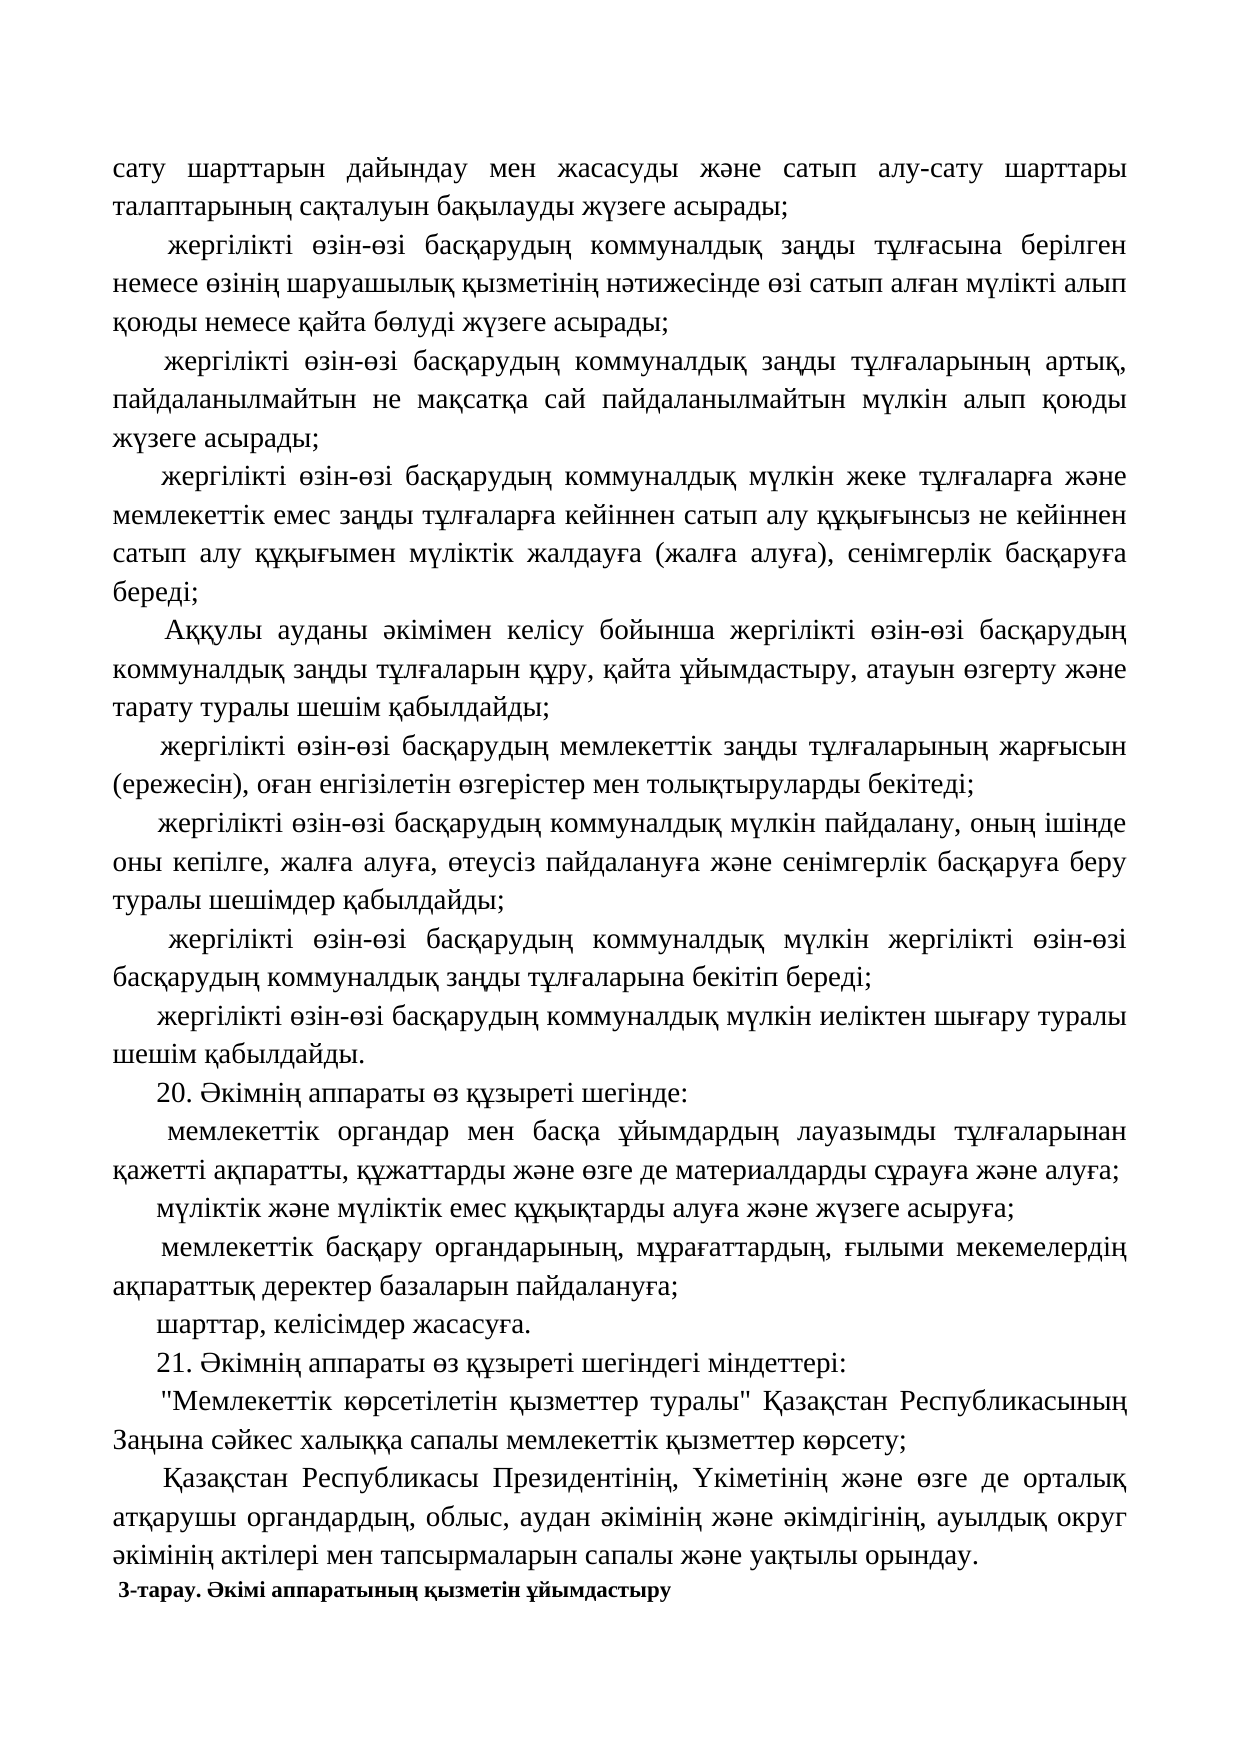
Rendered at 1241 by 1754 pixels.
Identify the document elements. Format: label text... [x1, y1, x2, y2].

text жергілікті өзін-өзі басқарудың коммуналдық мүлкін жергілікті өзін-өзі басқарудың коммуналдық заңды тұлғаларына бекітіп береді; [112, 921, 1128, 993]
text мемлекеттiк органдар мен басқа ұйымдардың лауазымды тұлғаларынан қажеттi ақпаратты, құжаттарды және өзге де материалдарды сұрауға және алуға; [112, 1113, 1128, 1186]
text жергілікті өзін-өзі басқарудың коммуналдық мүлкін жеке тұлғаларға және мемлекеттік емес заңды тұлғаларға кейіннен сатып алу құқығынсыз не кейіннен сатып алу құқығымен мүліктік жалдауға (жалға алуға), сенімгерлік басқаруға береді; [112, 458, 1128, 607]
text шарттар, келісімдер жасасуға. [112, 1306, 1128, 1340]
text Аққулы ауданы әкімімен келісу бойынша жергілікті өзін-өзі басқарудың коммуналдық заңды тұлғаларын құру, қайта ұйымдастыру, атауын өзгерту және тарату туралы шешім қабылдайды; [112, 612, 1128, 723]
text жергілікті өзін-өзі басқарудың коммуналдық заңды тұлғаларының артық, пайдаланылмайтын не мақсатқа сай пайдаланылмайтын мүлкін алып қоюды жүзеге асырады; [112, 343, 1128, 453]
text 21. Әкімнің аппараты өз құзыреті шегіндегі міндеттері: [112, 1345, 1128, 1378]
text "Мемлекеттік көрсетілетін қызметтер туралы" Қазақстан Республикасының Заңына сәйкес халыққа сапалы мемлекеттік қызметтер көрсету; [112, 1383, 1128, 1455]
text жергілікті өзін-өзі басқарудың коммуналдық мүлкін иеліктен шығару туралы шешім қабылдайды. [112, 998, 1128, 1070]
text мүлiктiк және мүлiктiк емес құқықтарды алуға және жүзеге асыруға; [112, 1191, 1128, 1224]
text жергілікті өзін-өзі басқарудың мемлекеттік заңды тұлғаларының жарғысын (ережесін), оған енгізілетін өзгерістер мен толықтыруларды бекітеді; [112, 728, 1128, 800]
text жергілікті өзін-өзі басқарудың коммуналдық мүлкін пайдалану, оның ішінде оны кепілге, жалға алуға, өтеусіз пайдалануға және сенімгерлік басқаруға беру туралы шешімдер қабылдайды; [112, 805, 1128, 916]
text 3-тарау. Әкімі аппаратының қызметін ұйымдастыру [112, 1576, 1128, 1602]
text жергілікті өзін-өзі басқарудың коммуналдық заңды тұлғасына берілген немесе өзінің шаруашылық қызметінің нәтижесінде өзі сатып алған мүлікті алып қоюды немесе қайта бөлуді жүзеге асырады; [112, 227, 1128, 338]
text Қазақстан Республикасы Президентiнің, Yкіметінің және өзге де орталық атқарушы органдардың, облыс, аудан әкімінің және әкімдігінің, ауылдық округ әкімінің актілерi мен тапсырмаларын сапалы және уақтылы орындау. [112, 1460, 1128, 1571]
text мемлекеттік басқару органдарының, мұрағаттардың, ғылыми мекемелердің ақпараттық деректер базаларын пайдалануға; [112, 1229, 1128, 1301]
text 20. Әкімнің аппараты өз құзыреті шегінде: [112, 1075, 1128, 1108]
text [112, 150, 1128, 222]
